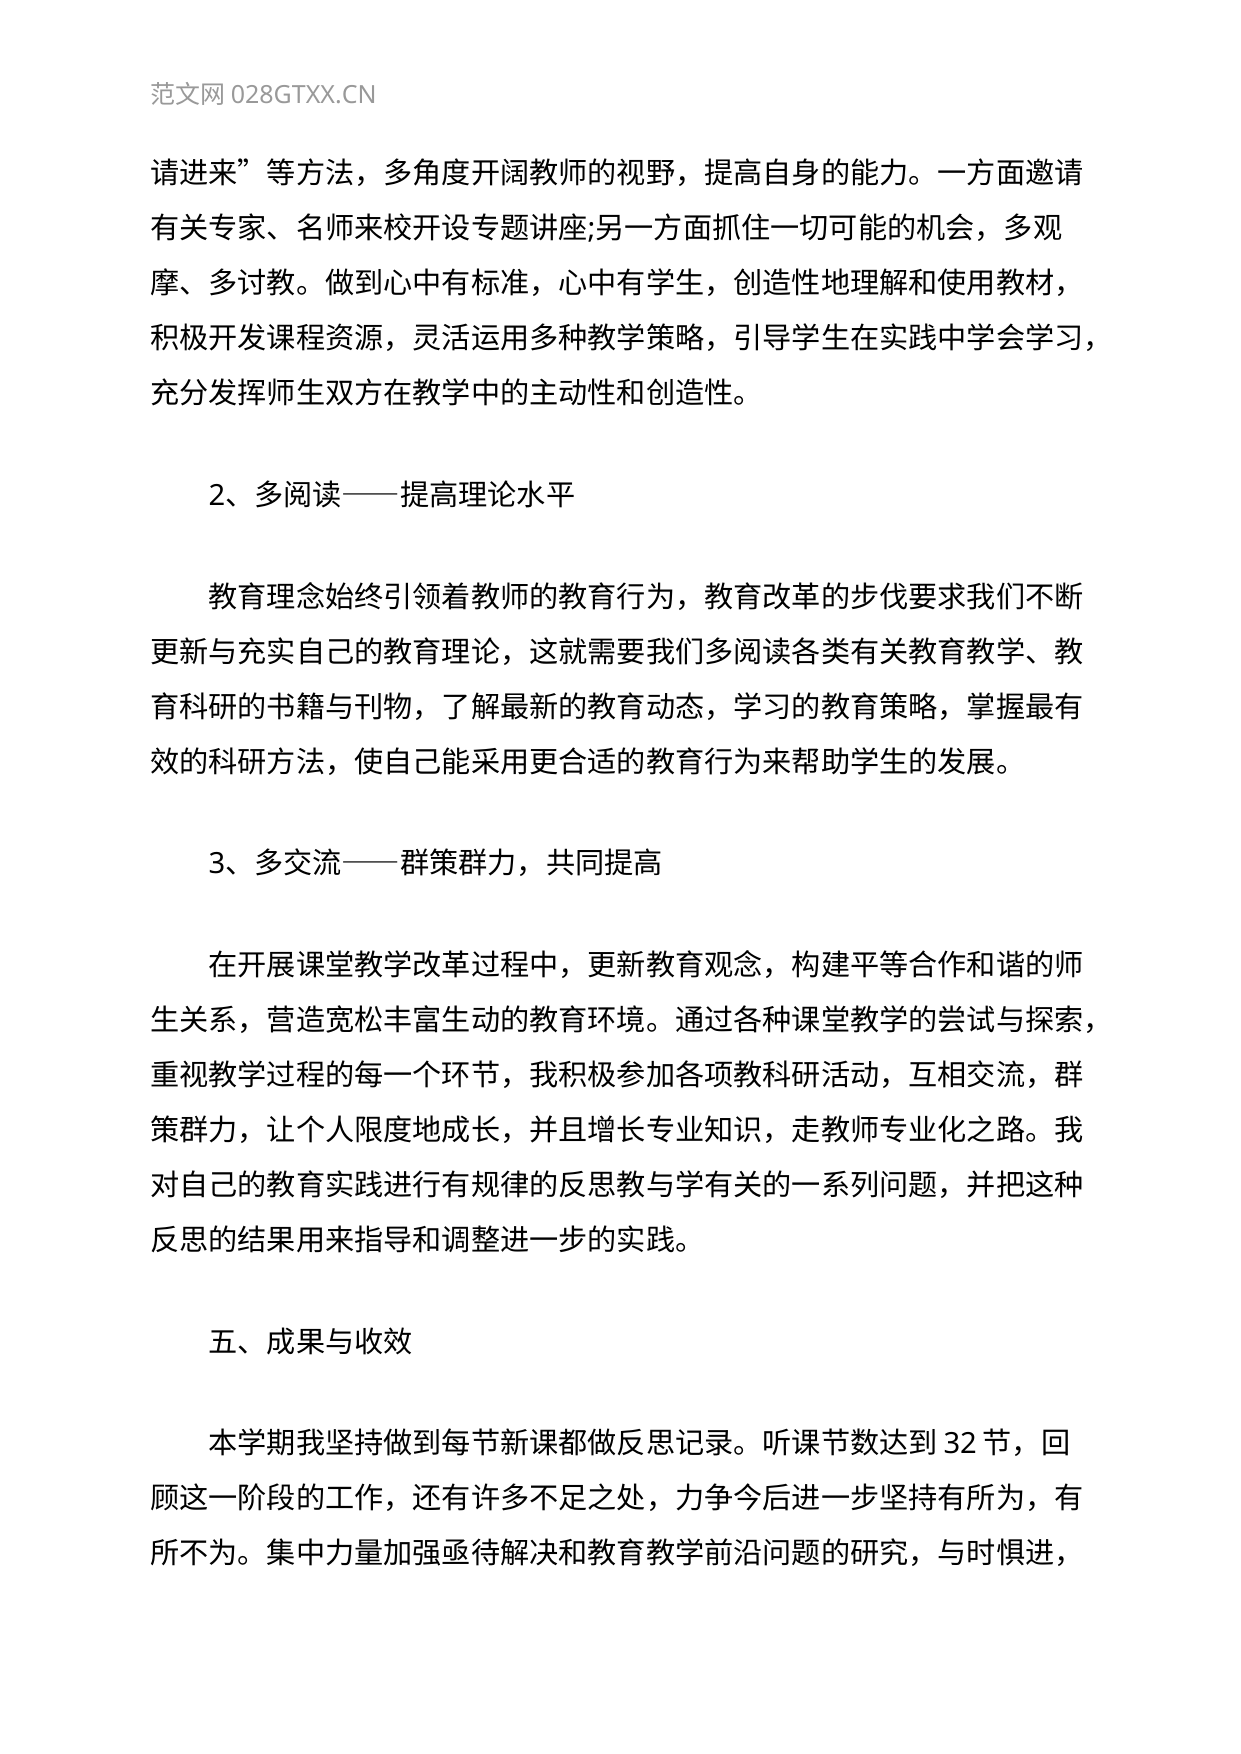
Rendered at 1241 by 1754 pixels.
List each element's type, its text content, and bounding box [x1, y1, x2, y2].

text 在开展课堂教学改革过程中，更新教育观念，构建平等合作和谐的师生关系，营造宽松丰富生动的教育环境。通过各种课堂教学的尝试与探索，重视教学过程的每一个环节，我积极参加各项教科研活动，互相交流，群策群力，让个人限度地成长，并且增长专业知识，走教师专业化之路。我对自己的教育实践进行有规律的反思教与学有关的一系列问题，并把这种反思的结果用来指导和调整进一步的实践。 [150, 942, 1090, 1259]
text 教育理念始终引领着教师的教育行为，教育改革的步伐要求我们不断更新与充实自己的教育理论，这就需要我们多阅读各类有关教育教学、教育科研的书籍与刊物，了解最新的教育动态，学习的教育策略，掌握最有效的科研方法，使自己能采用更合适的教育行为来帮助学生的发展。 [150, 573, 1090, 780]
text 五、成果与收效 [150, 1318, 1090, 1360]
text 2、多阅读——提高理论水平 [150, 471, 1090, 514]
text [150, 1420, 1090, 1572]
text 3、多交流——群策群力，共同提高 [150, 840, 1090, 882]
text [150, 150, 1090, 412]
